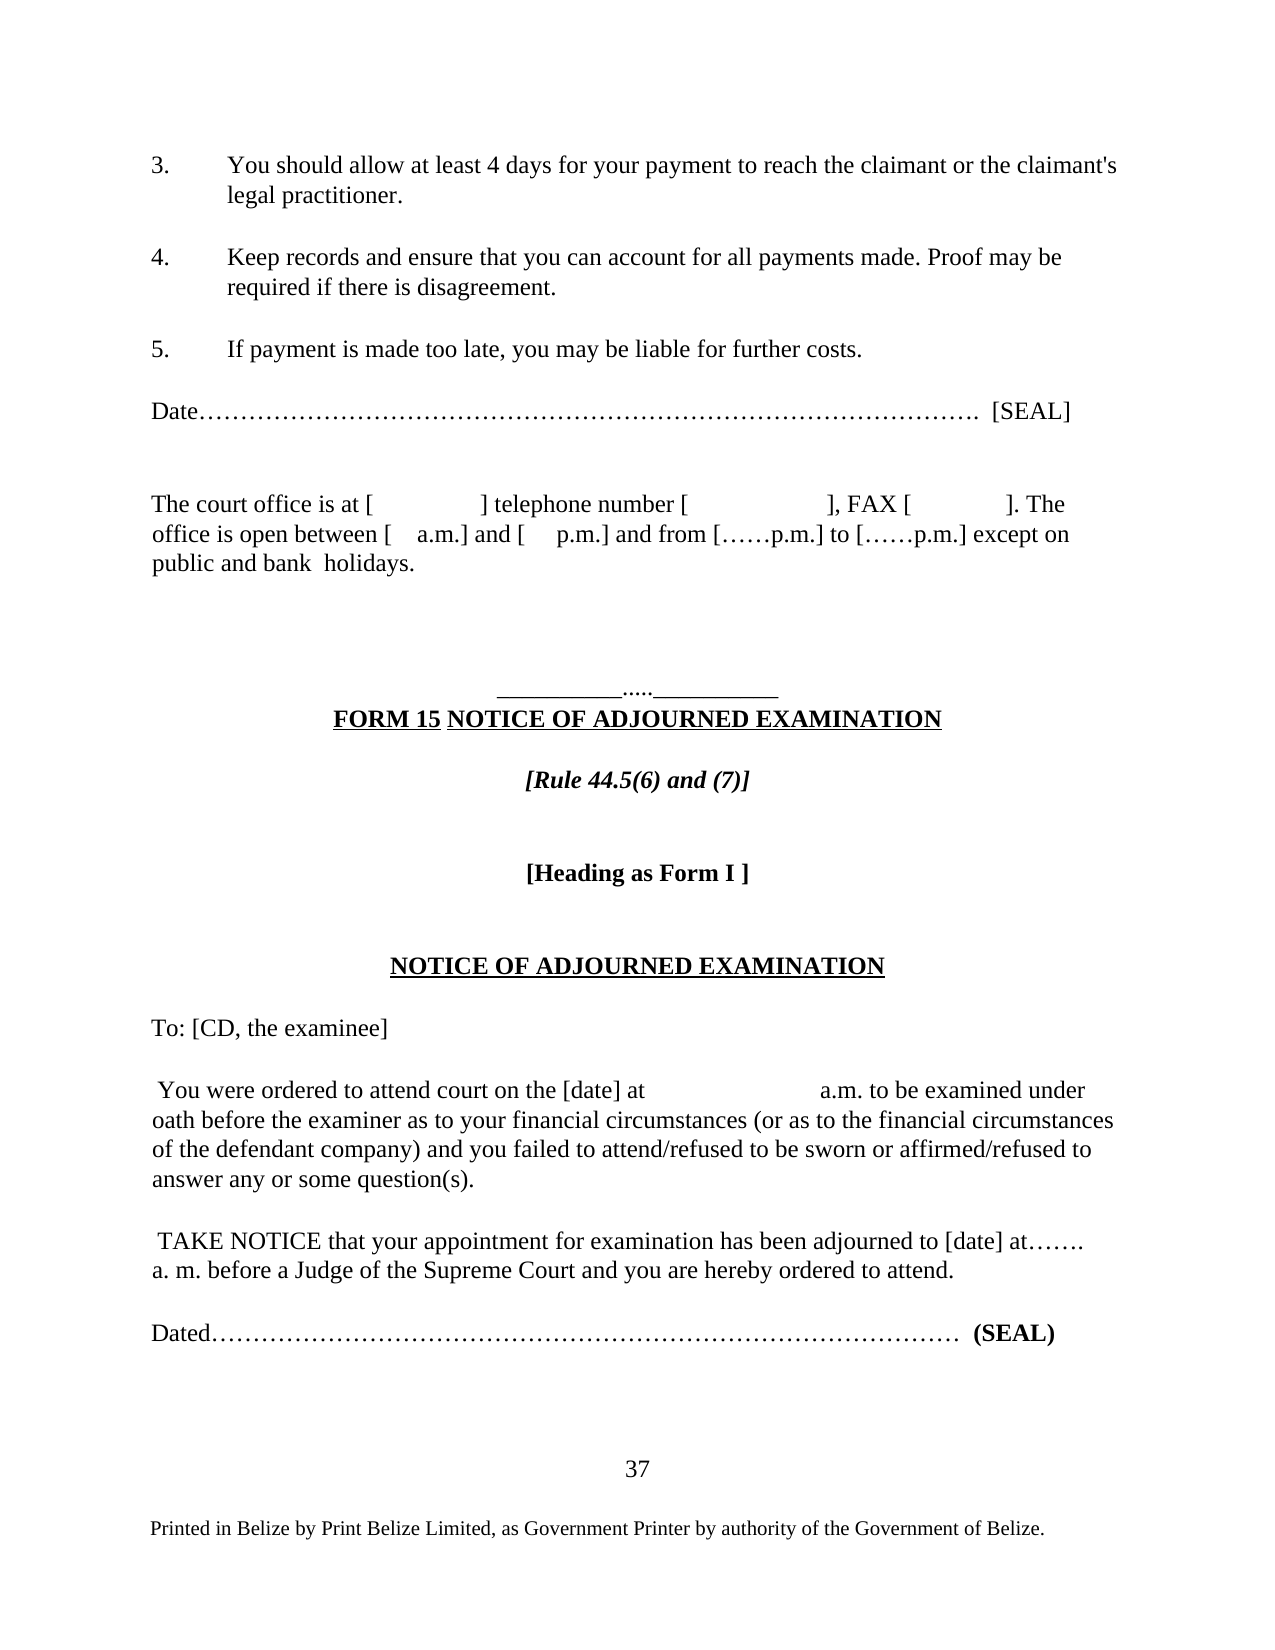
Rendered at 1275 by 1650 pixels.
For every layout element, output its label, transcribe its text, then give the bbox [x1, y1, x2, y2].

text Date…………………………………………………………………………………. [SEAL] [151, 396, 1129, 425]
text __________.....__________ [150, 672, 1125, 701]
text You were ordered to attend court on the [date] at a.m. to be examined under oath before the examiner as to your financial circumstances (or as to the financial circumstances of the defendant company) and you failed to attend/refused to be sworn or affirmed/refused to answer any or some question(s). [151, 1075, 1129, 1193]
text TAKE NOTICE that your appointment for examination has been adjourned to [date] at……. a. m. before a Judge of the Supreme Court and you are hereby ordered to attend. [151, 1226, 1112, 1284]
subtitle NOTICE OF ADJOURNED EXAMINATION [159, 951, 1116, 980]
list You should allow at least 4 days for your payment to reach the claimant or the claimant's legal practitioner. [151, 151, 1129, 209]
text [Rule 44.5(6) and (7)] [200, 765, 1074, 794]
text [Heading as Form I ] [201, 858, 1074, 887]
list Keep records and ensure that you can account for all payments made. Proof may be required if there is disagreement. [151, 242, 1129, 301]
text To: [CD, the examinee] [151, 1013, 1129, 1042]
text The court office is at [ ] telephone number [ ], FAX [ ]. The office is open between [ a.m.] and [ p.m.] and from [……p.m.] to [……p.m.] except on public and bank holidays. [151, 489, 1129, 577]
subtitle FORM 15 NOTICE OF ADJOURNED EXAMINATION [159, 704, 1116, 732]
list If payment is made too late, you may be liable for further costs. [151, 334, 1129, 363]
text Dated……………………………………………………………………………… (SEAL) [151, 1318, 1129, 1346]
